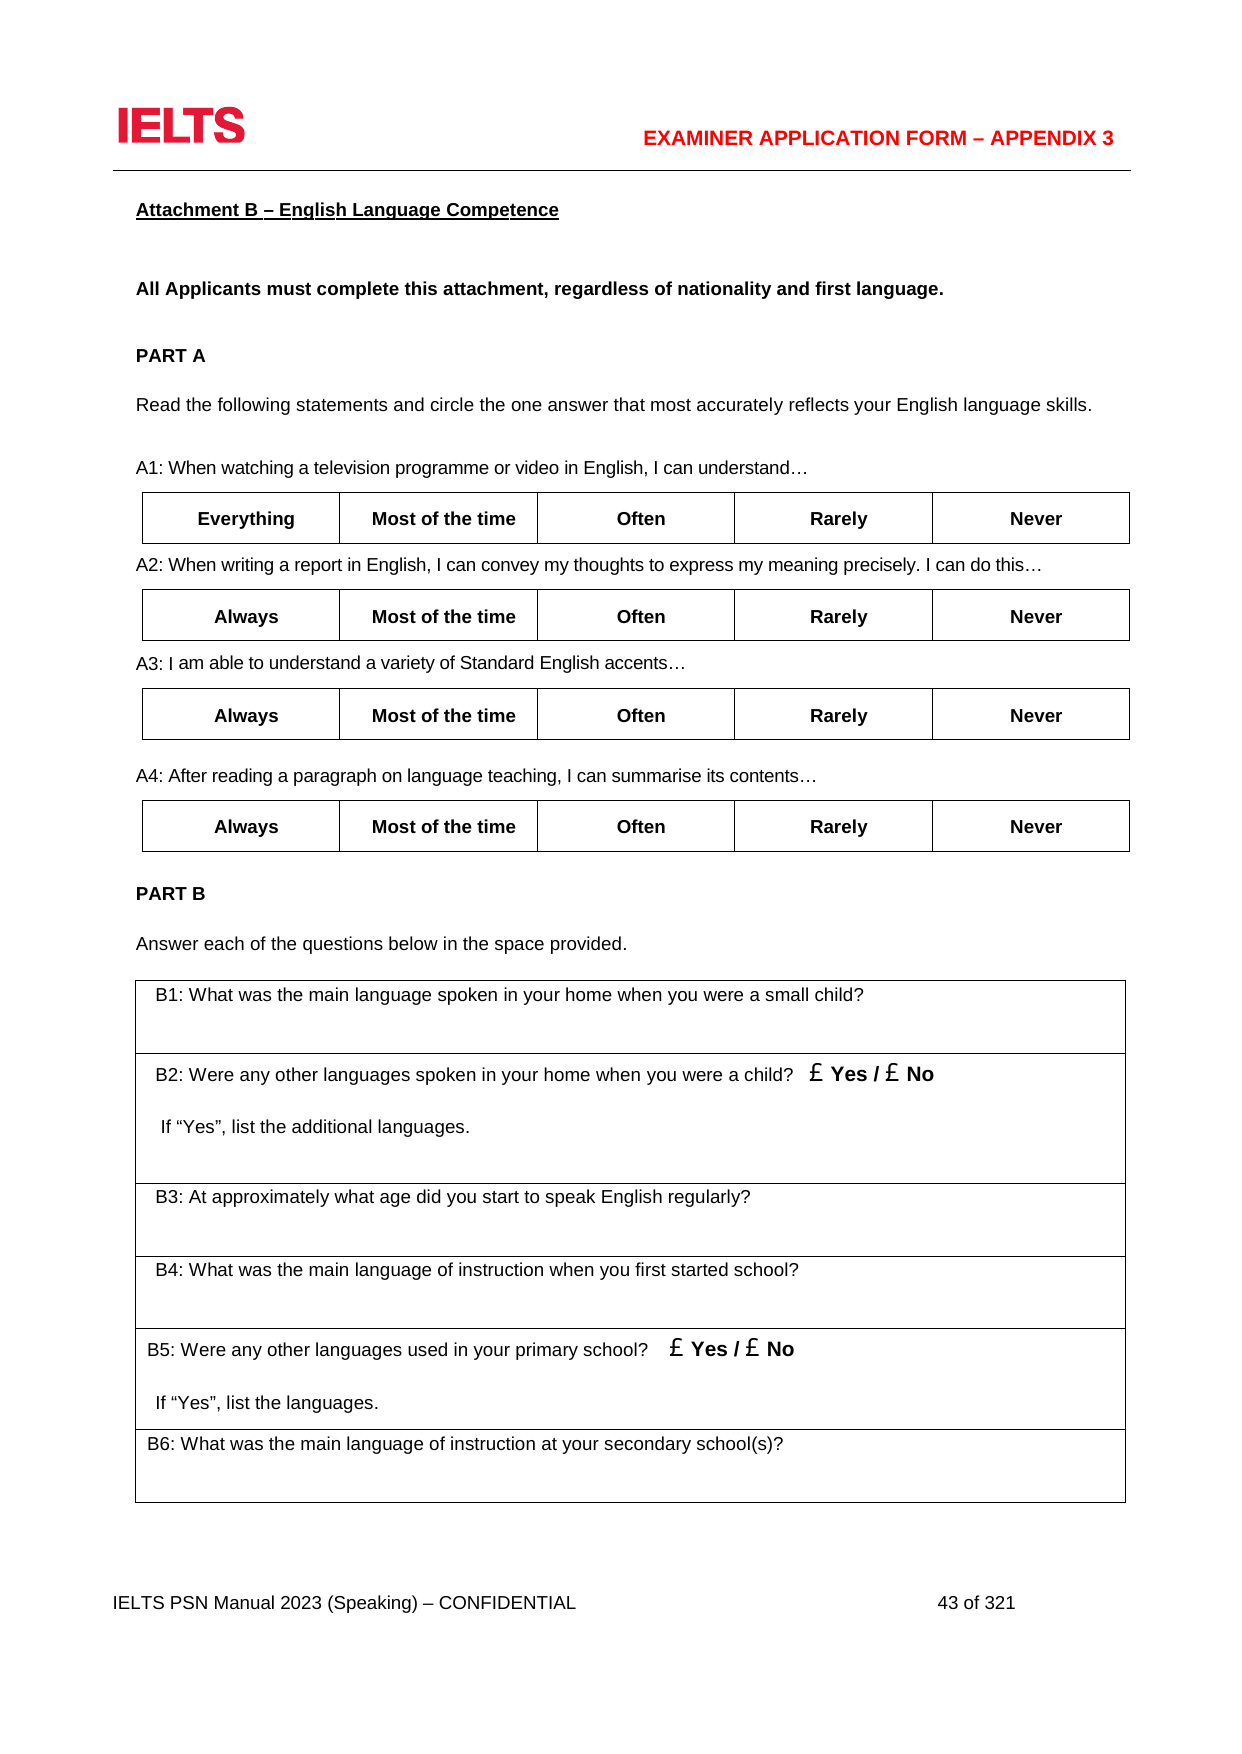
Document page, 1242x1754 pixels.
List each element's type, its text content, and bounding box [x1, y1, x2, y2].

table_header Never [933, 493, 1129, 543]
table_header Never [933, 590, 1129, 640]
text PART A [136, 344, 1173, 366]
table_header Rarely [735, 689, 932, 739]
text Attachment B – English Language Competence [136, 195, 1173, 221]
table_header Most of the time [340, 689, 537, 739]
text Answer each of the questions below in the space provided. [136, 933, 1173, 954]
table_header B1: What was the main language spoken in your home when you were a small child? [136, 981, 1125, 1053]
text A4: After reading a paragraph on language teaching, I can summarise its contents… [136, 765, 1173, 786]
table_header Rarely [735, 493, 932, 543]
table_header Often [538, 493, 734, 543]
text PART B [136, 883, 1173, 904]
table_header Never [933, 689, 1129, 739]
table_cell B6: What was the main language of instruction at your secondary school(s)? [136, 1430, 1125, 1502]
table_header Rarely [735, 590, 932, 640]
table_header Always [143, 590, 339, 640]
table_header Most of the time [340, 801, 537, 851]
table_header Often [538, 689, 734, 739]
table_cell B2: Were any other languages spoken in your home when you were a child? £ Yes / £ No If “Yes”, list the additional languages. [136, 1054, 1125, 1183]
table_header Most of the time [340, 590, 537, 640]
table_header Everything [143, 493, 339, 543]
picture [111, 98, 263, 147]
text Read the following statements and circle the one answer that most accurately reflects your English language skills. [136, 394, 1173, 416]
text A2: When writing a report in English, I can convey my thoughts to express my meaning precisely. I can do this… [136, 554, 1173, 576]
text A1: When watching a television programme or video in English, I can understand… [136, 457, 1173, 478]
table_header Often [538, 590, 734, 640]
table_header Always [143, 689, 339, 739]
table_cell B5: Were any other languages used in your primary school? £ Yes / £ No If “Yes”, list the languages. [136, 1329, 1125, 1429]
table_header Most of the time [340, 493, 537, 543]
table_header Always [143, 801, 339, 851]
text A3: I am able to understand a variety of Standard English accents… [136, 652, 1173, 675]
text All Applicants must complete this attachment, regardless of nationality and first language. [136, 278, 1173, 300]
table_header Never [933, 801, 1129, 851]
table_header Often [538, 801, 734, 851]
table_cell B4: What was the main language of instruction when you first started school? [136, 1257, 1125, 1328]
table_cell B3: At approximately what age did you start to speak English regularly? [136, 1184, 1125, 1256]
table_header Rarely [735, 801, 932, 851]
